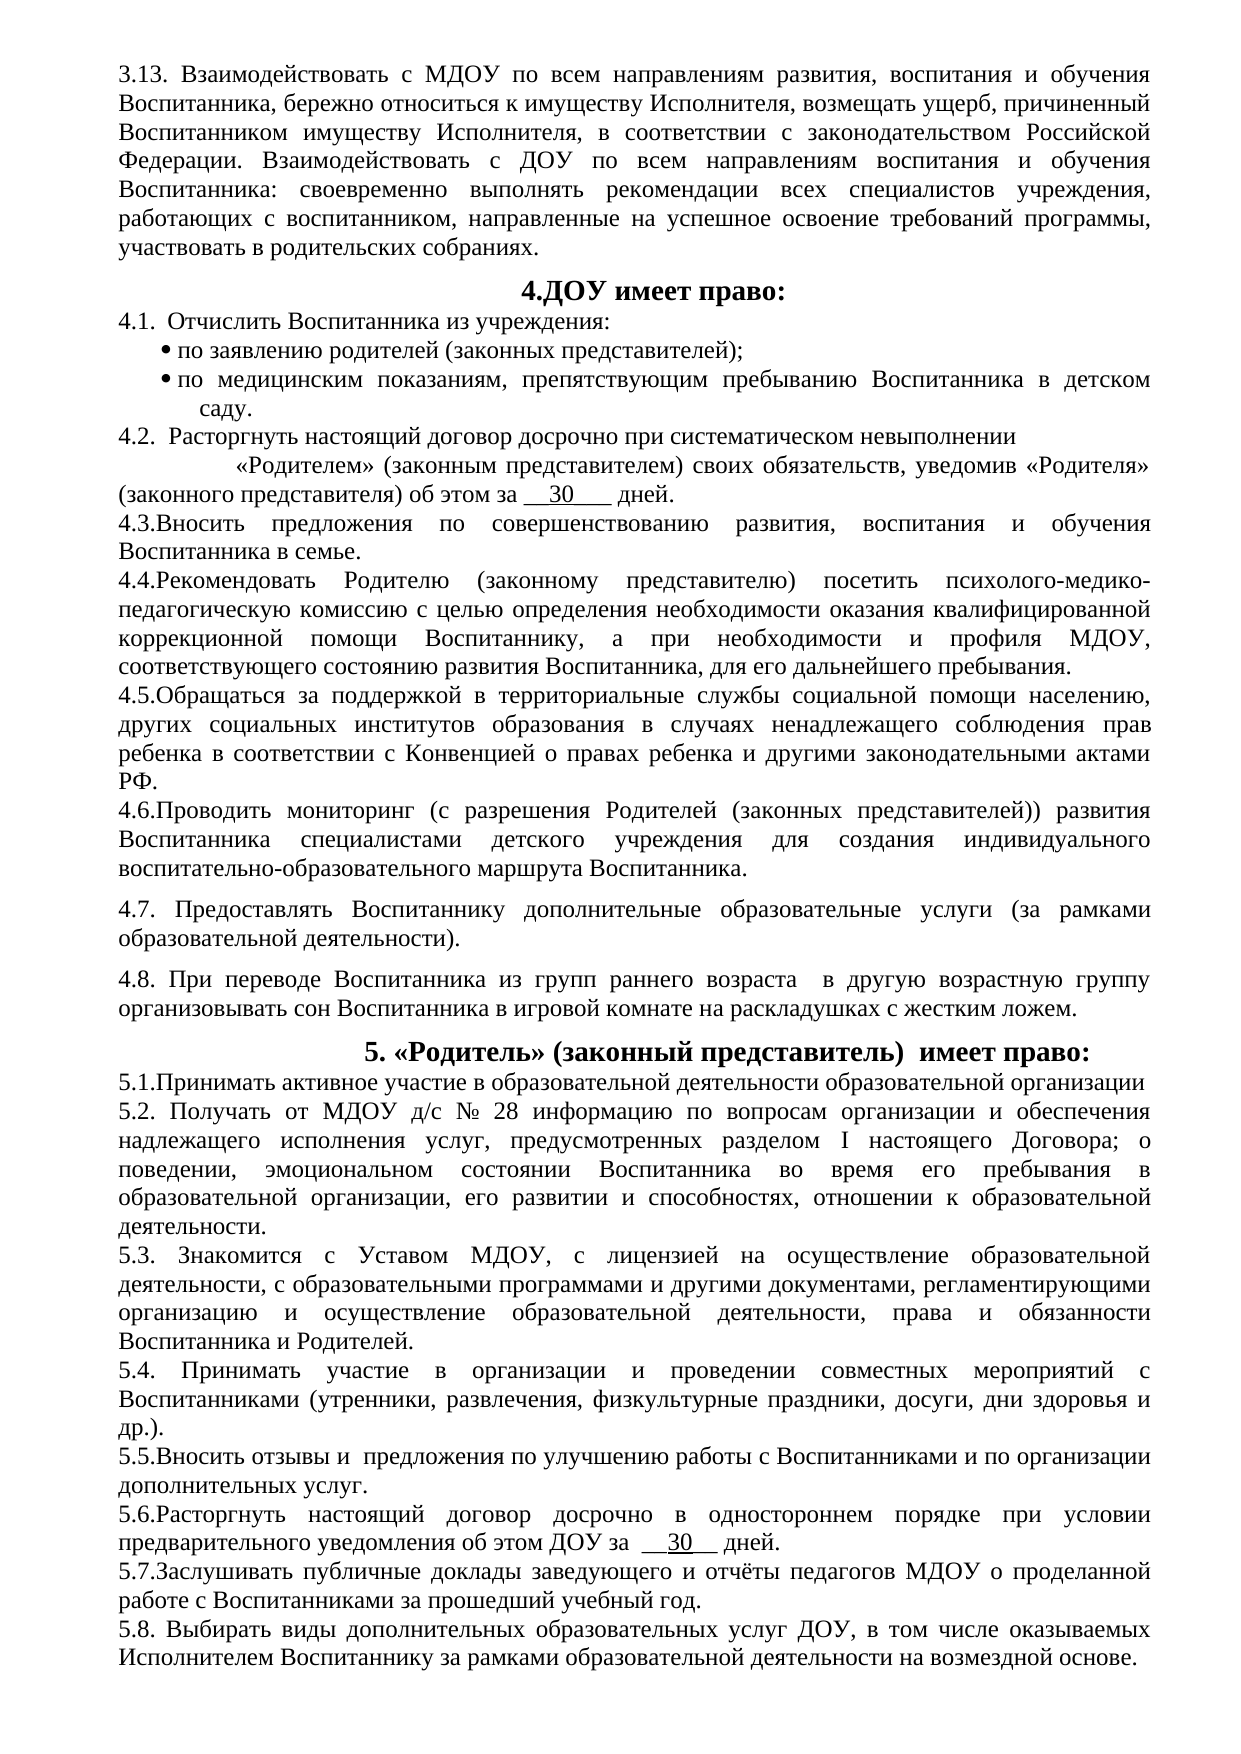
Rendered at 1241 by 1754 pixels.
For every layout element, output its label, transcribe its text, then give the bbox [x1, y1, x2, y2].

text «Родителем» (законным представителем) своих обязательств, уведомив «Родителя» (законного представителя) об этом за __30___ дней. [118, 450, 1152, 508]
list по заявлению родителей (законных представителей); [162, 335, 1152, 364]
text 4.7. Предоставлять Воспитаннику дополнительные образовательные услуги (за рамками образовательной деятельности). [118, 894, 1152, 951]
text 4.5.Обращаться за поддержкой в территориальные службы социальной помощи населению, других социальных институтов образования в случаях ненадлежащего соблюдения прав ребенка в соответствии с Конвенцией о правах ребенка и другими законодательными актами РФ. [118, 680, 1152, 795]
text 5.5.Вносить отзывы и предложения по улучшению работы с Воспитанниками и по организации дополнительных услуг. [118, 1441, 1152, 1499]
text 5.1.Принимать активное участие в образовательной деятельности образовательной организации [118, 1067, 1152, 1096]
text 4.1. Отчислить Воспитанника из учреждения: [118, 306, 1152, 335]
text 5.7.Заслушивать публичные доклады заведующего и отчёты педагогов МДОУ о проделанной работе с Воспитанниками за прошедший учебный год. [118, 1556, 1152, 1614]
text 5.2. Получать от МДОУ д/с № 28 информацию по вопросам организации и обеспечения надлежащего исполнения услуг, предусмотренных разделом I настоящего Договора; о поведении, эмоциональном состоянии Воспитанника во время его пребывания в образовательной организации, его развитии и способностях, отношении к образовательной деятельности. [118, 1096, 1152, 1240]
list по медицинским показаниям, препятствующим пребыванию Воспитанника в детском саду. [162, 364, 1152, 421]
text 4.2. Расторгнуть настоящий договор досрочно при систематическом невыполнении [118, 421, 1152, 450]
text 5. «Родитель» (законный представитель) имеет право: [303, 1034, 1152, 1067]
text 5.4. Принимать участие в организации и проведении совместных мероприятий с Воспитанниками (утренники, развлечения, физкультурные праздники, досуги, дни здоровья и др.). [118, 1355, 1152, 1441]
text 4.ДОУ имеет право: [266, 273, 1152, 306]
text 4.8. При переводе Воспитанника из групп раннего возраста в другую возрастную группу организовывать сон Воспитанника в игровой комнате на раскладушках с жестким ложем. [118, 964, 1152, 1021]
text 4.4.Рекомендовать Родителю (законному представителю) посетить психолого-медико-педагогическую комиссию с целью определения необходимости оказания квалифицированной коррекционной помощи Воспитаннику, а при необходимости и профиля МДОУ, соответствующего состоянию развития Воспитанника, для его дальнейшего пребывания. [118, 565, 1152, 680]
text 5.8. Выбирать виды дополнительных образовательных услуг ДОУ, в том числе оказываемых Исполнителем Воспитаннику за рамками образовательной деятельности на возмездной основе. [118, 1614, 1152, 1671]
text 4.3.Вносить предложения по совершенствованию развития, воспитания и обучения Воспитанника в семье. [118, 508, 1152, 565]
text 5.3. Знакомится с Уставом МДОУ, с лицензией на осуществление образовательной деятельности, с образовательными программами и другими документами, регламентирующими организацию и осуществление образовательной деятельности, права и обязанности Воспитанника и Родителей. [118, 1240, 1152, 1355]
text 5.6.Расторгнуть настоящий договор досрочно в одностороннем порядке при условии предварительного уведомления об этом ДОУ за __30__ дней. [118, 1499, 1152, 1556]
text 3.13. Взаимодействовать с МДОУ по всем направлениям развития, воспитания и обучения Воспитанника, бережно относиться к имуществу Исполнителя, возмещать ущерб, причиненный Воспитанником имуществу Исполнителя, в соответствии с законодательством Российской Федерации. Взаимодействовать с ДОУ по всем направлениям воспитания и обучения Воспитанника: своевременно выполнять рекомендации всех специалистов учреждения, работающих с воспитанником, направленные на успешное освоение требований программы, участвовать в родительских собраниях. [118, 59, 1152, 260]
text 4.6.Проводить мониторинг (с разрешения Родителей (законных представителей)) развития Воспитанника специалистами детского учреждения для создания индивидуального воспитательно-образовательного маршрута Воспитанника. [118, 795, 1152, 881]
